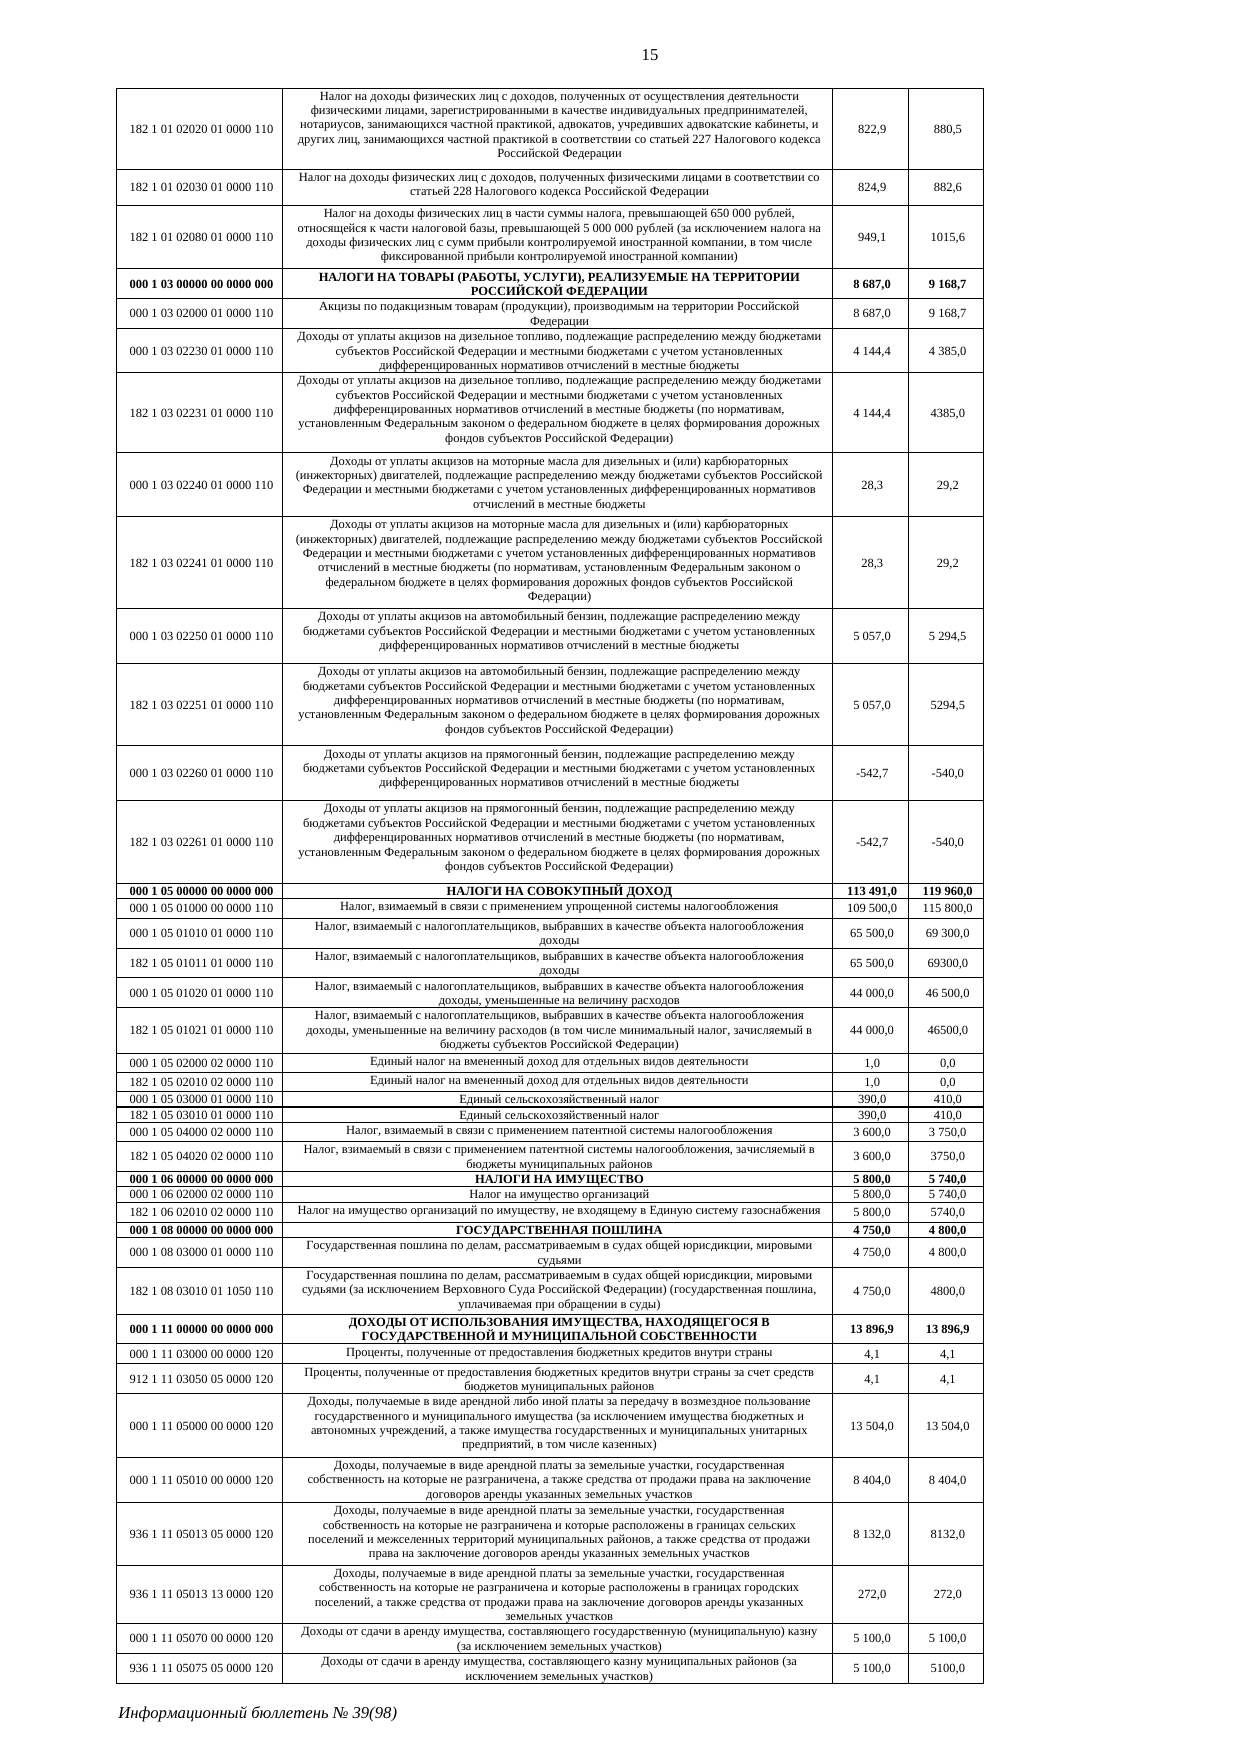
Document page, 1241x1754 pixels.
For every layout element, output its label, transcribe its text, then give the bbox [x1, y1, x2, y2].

table_cell 13 896,9 [833, 1315, 908, 1343]
table_cell 69300,0 [909, 949, 983, 977]
table_cell 390,0 [833, 1092, 908, 1106]
table_cell Налог, взимаемый в связи с применением патентной системы налогообложения [283, 1123, 832, 1141]
table_cell Доходы от сдачи в аренду имущества, составляющего казну муниципальных районов (за исключением земельных участков) [283, 1654, 832, 1683]
table_cell 272,0 [833, 1566, 908, 1623]
table_cell 000 1 05 01010 01 0000 110 [117, 919, 282, 947]
table_cell 390,0 [833, 1108, 908, 1122]
table_cell Налог на имущество организаций [283, 1187, 832, 1202]
table_cell Налог, взимаемый в связи с применением патентной системы налогообложения, зачисляемый в бюджеты муниципальных районов [283, 1142, 832, 1171]
table_cell 410,0 [909, 1092, 983, 1106]
table_cell -542,7 [833, 801, 908, 883]
table_cell Налог, взимаемый с налогоплательщиков, выбравших в качестве объекта налогообложения доходы, уменьшенные на величину расходов (в том числе минимальный налог, зачисляемый в бюджеты субъектов Российской Федерации) [283, 1008, 832, 1053]
table_cell 000 1 03 02250 01 0000 110 [117, 609, 282, 663]
table_cell 880,5 [909, 89, 983, 169]
table_cell 4,1 [909, 1344, 983, 1363]
table_cell 272,0 [909, 1566, 983, 1623]
table_cell 4 750,0 [833, 1238, 908, 1267]
table_cell Единый налог на вмененный доход для отдельных видов деятельности [283, 1073, 832, 1091]
table_cell Проценты, полученные от предоставления бюджетных кредитов внутри страны за счет средств бюджетов муниципальных районов [283, 1364, 832, 1393]
table_cell 182 1 05 01021 01 0000 110 [117, 1008, 282, 1053]
table_cell 5 800,0 [833, 1187, 908, 1202]
table_cell 182 1 01 02020 01 0000 110 [117, 89, 282, 169]
table_cell 182 1 03 02251 01 0000 110 [117, 664, 282, 745]
table_cell 000 1 03 00000 00 0000 000 [117, 269, 282, 298]
table_cell 000 1 03 02260 01 0000 110 [117, 746, 282, 800]
table_cell НАЛОГИ НА ТОВАРЫ (РАБОТЫ, УСЛУГИ), РЕАЛИЗУЕМЫЕ НА ТЕРРИТОРИИ РОССИЙСКОЙ ФЕДЕРАЦИИ [283, 269, 832, 298]
table_cell 5740,0 [909, 1203, 983, 1222]
table_cell 13 504,0 [909, 1394, 983, 1457]
table_cell 182 1 03 02261 01 0000 110 [117, 801, 282, 883]
table_cell Налог на имущество организаций по имуществу, не входящему в Единую систему газоснабжения [283, 1203, 832, 1222]
table_cell Доходы от уплаты акцизов на моторные масла для дизельных и (или) карбюраторных (инжекторных) двигателей, подлежащие распределению между бюджетами субъектов Российской Федерации и местными бюджетами с учетом установленных дифференцированных нормативов отчислений в местные бюджеты [283, 453, 832, 516]
table_cell 182 1 01 02080 01 0000 110 [117, 206, 282, 268]
table_cell 936 1 11 05075 05 0000 120 [117, 1654, 282, 1683]
table_cell Налог, взимаемый в связи с применением упрощенной системы налогообложения [283, 899, 832, 918]
table_cell 8 687,0 [833, 269, 908, 298]
table_cell 4 144,4 [833, 373, 908, 452]
table_cell 65 500,0 [833, 919, 908, 947]
table_cell 46 500,0 [909, 978, 983, 1007]
table_cell -542,7 [833, 746, 908, 800]
table_cell ДОХОДЫ ОТ ИСПОЛЬЗОВАНИЯ ИМУЩЕСТВА, НАХОДЯЩЕГОСЯ В ГОСУДАРСТВЕННОЙ И МУНИЦИПАЛЬНОЙ СОБСТВЕННОСТИ [283, 1315, 832, 1343]
table_cell 000 1 06 00000 00 0000 000 [117, 1172, 282, 1186]
table_cell 000 1 05 04000 02 0000 110 [117, 1123, 282, 1141]
table_cell 5 294,5 [909, 609, 983, 663]
table_cell Акцизы по подакцизным товарам (продукции), производимым на территории Российской Федерации [283, 299, 832, 328]
table_cell 882,6 [909, 170, 983, 205]
table_cell 000 1 03 02230 01 0000 110 [117, 329, 282, 372]
table_cell НАЛОГИ НА СОВОКУПНЫЙ ДОХОД [283, 884, 832, 898]
table_cell 29,2 [909, 453, 983, 516]
table_cell 4 800,0 [909, 1238, 983, 1267]
table_cell 822,9 [833, 89, 908, 169]
table_cell 182 1 01 02030 01 0000 110 [117, 170, 282, 205]
table_cell Государственная пошлина по делам, рассматриваемым в судах общей юрисдикции, мировыми судьями [283, 1238, 832, 1267]
table_cell 4 800,0 [909, 1223, 983, 1237]
table_cell -540,0 [909, 801, 983, 883]
table_cell 000 1 11 03000 00 0000 120 [117, 1344, 282, 1363]
table_cell 949,1 [833, 206, 908, 268]
table_cell 936 1 11 05013 13 0000 120 [117, 1566, 282, 1623]
table_cell 182 1 05 02010 02 0000 110 [117, 1073, 282, 1091]
table_cell 000 1 05 03000 01 0000 110 [117, 1092, 282, 1106]
table_cell ГОСУДАРСТВЕННАЯ ПОШЛИНА [283, 1223, 832, 1237]
table_cell Доходы, получаемые в виде арендной платы за земельные участки, государственная собственность на которые не разграничена, а также средства от продажи права на заключение договоров аренды указанных земельных участков [283, 1458, 832, 1502]
table_cell 28,3 [833, 453, 908, 516]
table_cell Единый сельскохозяйственный налог [283, 1092, 832, 1106]
table_cell 5 100,0 [909, 1624, 983, 1653]
table_cell 5 800,0 [833, 1203, 908, 1222]
table_cell Доходы от уплаты акцизов на дизельное топливо, подлежащие распределению между бюджетами субъектов Российской Федерации и местными бюджетами с учетом установленных дифференцированных нормативов отчислений в местные бюджеты (по нормативам, установленным Федеральным законом о федеральном бюджете в целях формирования дорожных фондов субъектов Российской Федерации) [283, 373, 832, 452]
table_cell 44 000,0 [833, 978, 908, 1007]
table_cell Доходы, получаемые в виде арендной платы за земельные участки, государственная собственность на которые не разграничена и которые расположены в границах сельских поселений и межселенных территорий муниципальных районов, а также средства от продажи права на заключение договоров аренды указанных земельных участков [283, 1503, 832, 1564]
table_cell 46500,0 [909, 1008, 983, 1053]
table_cell 119 960,0 [909, 884, 983, 898]
table_cell 8 132,0 [833, 1503, 908, 1564]
table_cell 4 385,0 [909, 329, 983, 372]
table_cell 109 500,0 [833, 899, 908, 918]
table_cell 28,3 [833, 517, 908, 608]
table_cell 44 000,0 [833, 1008, 908, 1053]
table_cell 000 1 03 02000 01 0000 110 [117, 299, 282, 328]
table_cell 113 491,0 [833, 884, 908, 898]
table_cell 8 404,0 [833, 1458, 908, 1502]
table_cell Налог на доходы физических лиц с доходов, полученных физическими лицами в соответствии со статьей 228 Налогового кодекса Российской Федерации [283, 170, 832, 205]
table_cell 000 1 05 01000 00 0000 110 [117, 899, 282, 918]
table_cell 000 1 08 00000 00 0000 000 [117, 1223, 282, 1237]
table_cell 936 1 11 05013 05 0000 120 [117, 1503, 282, 1564]
table_cell 000 1 05 02000 02 0000 110 [117, 1054, 282, 1072]
table_cell 0,0 [909, 1073, 983, 1091]
table_cell Единый налог на вмененный доход для отдельных видов деятельности [283, 1054, 832, 1072]
table_cell 13 896,9 [909, 1315, 983, 1343]
table_cell Налог, взимаемый с налогоплательщиков, выбравших в качестве объекта налогообложения доходы, уменьшенные на величину расходов [283, 978, 832, 1007]
table_cell 000 1 11 00000 00 0000 000 [117, 1315, 282, 1343]
table_cell 4800,0 [909, 1268, 983, 1313]
table_cell 182 1 05 03010 01 0000 110 [117, 1108, 282, 1122]
table_cell 182 1 05 01011 01 0000 110 [117, 949, 282, 977]
table_cell 000 1 05 00000 00 0000 000 [117, 884, 282, 898]
table_cell 1,0 [833, 1054, 908, 1072]
table_cell -540,0 [909, 746, 983, 800]
table_cell 0,0 [909, 1054, 983, 1072]
table_cell 4,1 [909, 1364, 983, 1393]
table_cell 9 168,7 [909, 269, 983, 298]
table_cell 1,0 [833, 1073, 908, 1091]
table_cell 410,0 [909, 1108, 983, 1122]
table_cell НАЛОГИ НА ИМУЩЕСТВО [283, 1172, 832, 1186]
table_cell 3750,0 [909, 1142, 983, 1171]
table_cell 4 750,0 [833, 1223, 908, 1237]
table_cell Единый сельскохозяйственный налог [283, 1108, 832, 1122]
table_cell 4385,0 [909, 373, 983, 452]
table_cell Доходы от уплаты акцизов на моторные масла для дизельных и (или) карбюраторных (инжекторных) двигателей, подлежащие распределению между бюджетами субъектов Российской Федерации и местными бюджетами с учетом установленных дифференцированных нормативов отчислений в местные бюджеты (по нормативам, установленным Федеральным законом о федеральном бюджете в целях формирования дорожных фондов субъектов Российской Федерации) [283, 517, 832, 608]
table_cell 69 300,0 [909, 919, 983, 947]
table_cell 182 1 08 03010 01 1050 110 [117, 1268, 282, 1313]
table_cell 4 750,0 [833, 1268, 908, 1313]
table_cell Проценты, полученные от предоставления бюджетных кредитов внутри страны [283, 1344, 832, 1363]
table_cell Доходы от уплаты акцизов на прямогонный бензин, подлежащие распределению между бюджетами субъектов Российской Федерации и местными бюджетами с учетом установленных дифференцированных нормативов отчислений в местные бюджеты (по нормативам, установленным Федеральным законом о федеральном бюджете в целях формирования дорожных фондов субъектов Российской Федерации) [283, 801, 832, 883]
table_cell 5100,0 [909, 1654, 983, 1683]
table_cell Налог на доходы физических лиц с доходов, полученных от осуществления деятельности физическими лицами, зарегистрированными в качестве индивидуальных предпринимателей, нотариусов, занимающихся частной практикой, адвокатов, учредивших адвокатские кабинеты, и других лиц, занимающихся частной практикой в соответствии со статьей 227 Налогового кодекса Российской Федерации [283, 89, 832, 169]
table_cell Доходы, получаемые в виде арендной либо иной платы за передачу в возмездное пользование государственного и муниципального имущества (за исключением имущества бюджетных и автономных учреждений, а также имущества государственных и муниципальных унитарных предприятий, в том числе казенных) [283, 1394, 832, 1457]
table_cell 8 687,0 [833, 299, 908, 328]
table_cell 5 740,0 [909, 1187, 983, 1202]
table_cell Доходы от уплаты акцизов на автомобильный бензин, подлежащие распределению между бюджетами субъектов Российской Федерации и местными бюджетами с учетом установленных дифференцированных нормативов отчислений в местные бюджеты [283, 609, 832, 663]
table_cell Налог, взимаемый с налогоплательщиков, выбравших в качестве объекта налогообложения доходы [283, 919, 832, 947]
table_cell 8132,0 [909, 1503, 983, 1564]
table_cell 182 1 06 02010 02 0000 110 [117, 1203, 282, 1222]
table_cell 824,9 [833, 170, 908, 205]
table_cell Доходы от уплаты акцизов на дизельное топливо, подлежащие распределению между бюджетами субъектов Российской Федерации и местными бюджетами с учетом установленных дифференцированных нормативов отчислений в местные бюджеты [283, 329, 832, 372]
table_cell 3 750,0 [909, 1123, 983, 1141]
table_cell 182 1 05 04020 02 0000 110 [117, 1142, 282, 1171]
table_cell Налог, взимаемый с налогоплательщиков, выбравших в качестве объекта налогообложения доходы [283, 949, 832, 977]
table_cell 000 1 11 05010 00 0000 120 [117, 1458, 282, 1502]
table_cell 000 1 11 05070 00 0000 120 [117, 1624, 282, 1653]
table_cell 000 1 05 01020 01 0000 110 [117, 978, 282, 1007]
table_cell 13 504,0 [833, 1394, 908, 1457]
table_cell 000 1 03 02240 01 0000 110 [117, 453, 282, 516]
table_cell 000 1 06 02000 02 0000 110 [117, 1187, 282, 1202]
table_cell 29,2 [909, 517, 983, 608]
table_cell Налог на доходы физических лиц в части суммы налога, превышающей 650 000 рублей, относящейся к части налоговой базы, превышающей 5 000 000 рублей (за исключением налога на доходы физических лиц с сумм прибыли контролируемой иностранной компании, в том числе фиксированной прибыли контролируемой иностранной компании) [283, 206, 832, 268]
table_cell 5 740,0 [909, 1172, 983, 1186]
table_cell 5 800,0 [833, 1172, 908, 1186]
table_cell 912 1 11 03050 05 0000 120 [117, 1364, 282, 1393]
table_cell 5 100,0 [833, 1624, 908, 1653]
table_cell 4,1 [833, 1344, 908, 1363]
table_cell 4 144,4 [833, 329, 908, 372]
table_cell Доходы, получаемые в виде арендной платы за земельные участки, государственная собственность на которые не разграничена и которые расположены в границах городских поселений, а также средства от продажи права на заключение договоров аренды указанных земельных участков [283, 1566, 832, 1623]
table_cell 3 600,0 [833, 1123, 908, 1141]
table_cell 000 1 08 03000 01 0000 110 [117, 1238, 282, 1267]
table_cell 3 600,0 [833, 1142, 908, 1171]
table_cell Доходы от уплаты акцизов на прямогонный бензин, подлежащие распределению между бюджетами субъектов Российской Федерации и местными бюджетами с учетом установленных дифференцированных нормативов отчислений в местные бюджеты [283, 746, 832, 800]
table_cell 65 500,0 [833, 949, 908, 977]
table_cell 000 1 11 05000 00 0000 120 [117, 1394, 282, 1457]
table_cell 5 057,0 [833, 609, 908, 663]
table_cell 182 1 03 02241 01 0000 110 [117, 517, 282, 608]
table_cell 9 168,7 [909, 299, 983, 328]
table_cell Доходы от уплаты акцизов на автомобильный бензин, подлежащие распределению между бюджетами субъектов Российской Федерации и местными бюджетами с учетом установленных дифференцированных нормативов отчислений в местные бюджеты (по нормативам, установленным Федеральным законом о федеральном бюджете в целях формирования дорожных фондов субъектов Российской Федерации) [283, 664, 832, 745]
table_cell 4,1 [833, 1364, 908, 1393]
table_cell 182 1 03 02231 01 0000 110 [117, 373, 282, 452]
table_cell Государственная пошлина по делам, рассматриваемым в судах общей юрисдикции, мировыми судьями (за исключением Верховного Суда Российской Федерации) (государственная пошлина, уплачиваемая при обращении в суды) [283, 1268, 832, 1313]
table_cell 115 800,0 [909, 899, 983, 918]
table_cell 5 057,0 [833, 664, 908, 745]
table_cell 5294,5 [909, 664, 983, 745]
table_cell 8 404,0 [909, 1458, 983, 1502]
table_cell 5 100,0 [833, 1654, 908, 1683]
table_cell 1015,6 [909, 206, 983, 268]
table_cell Доходы от сдачи в аренду имущества, составляющего государственную (муниципальную) казну (за исключением земельных участков) [283, 1624, 832, 1653]
